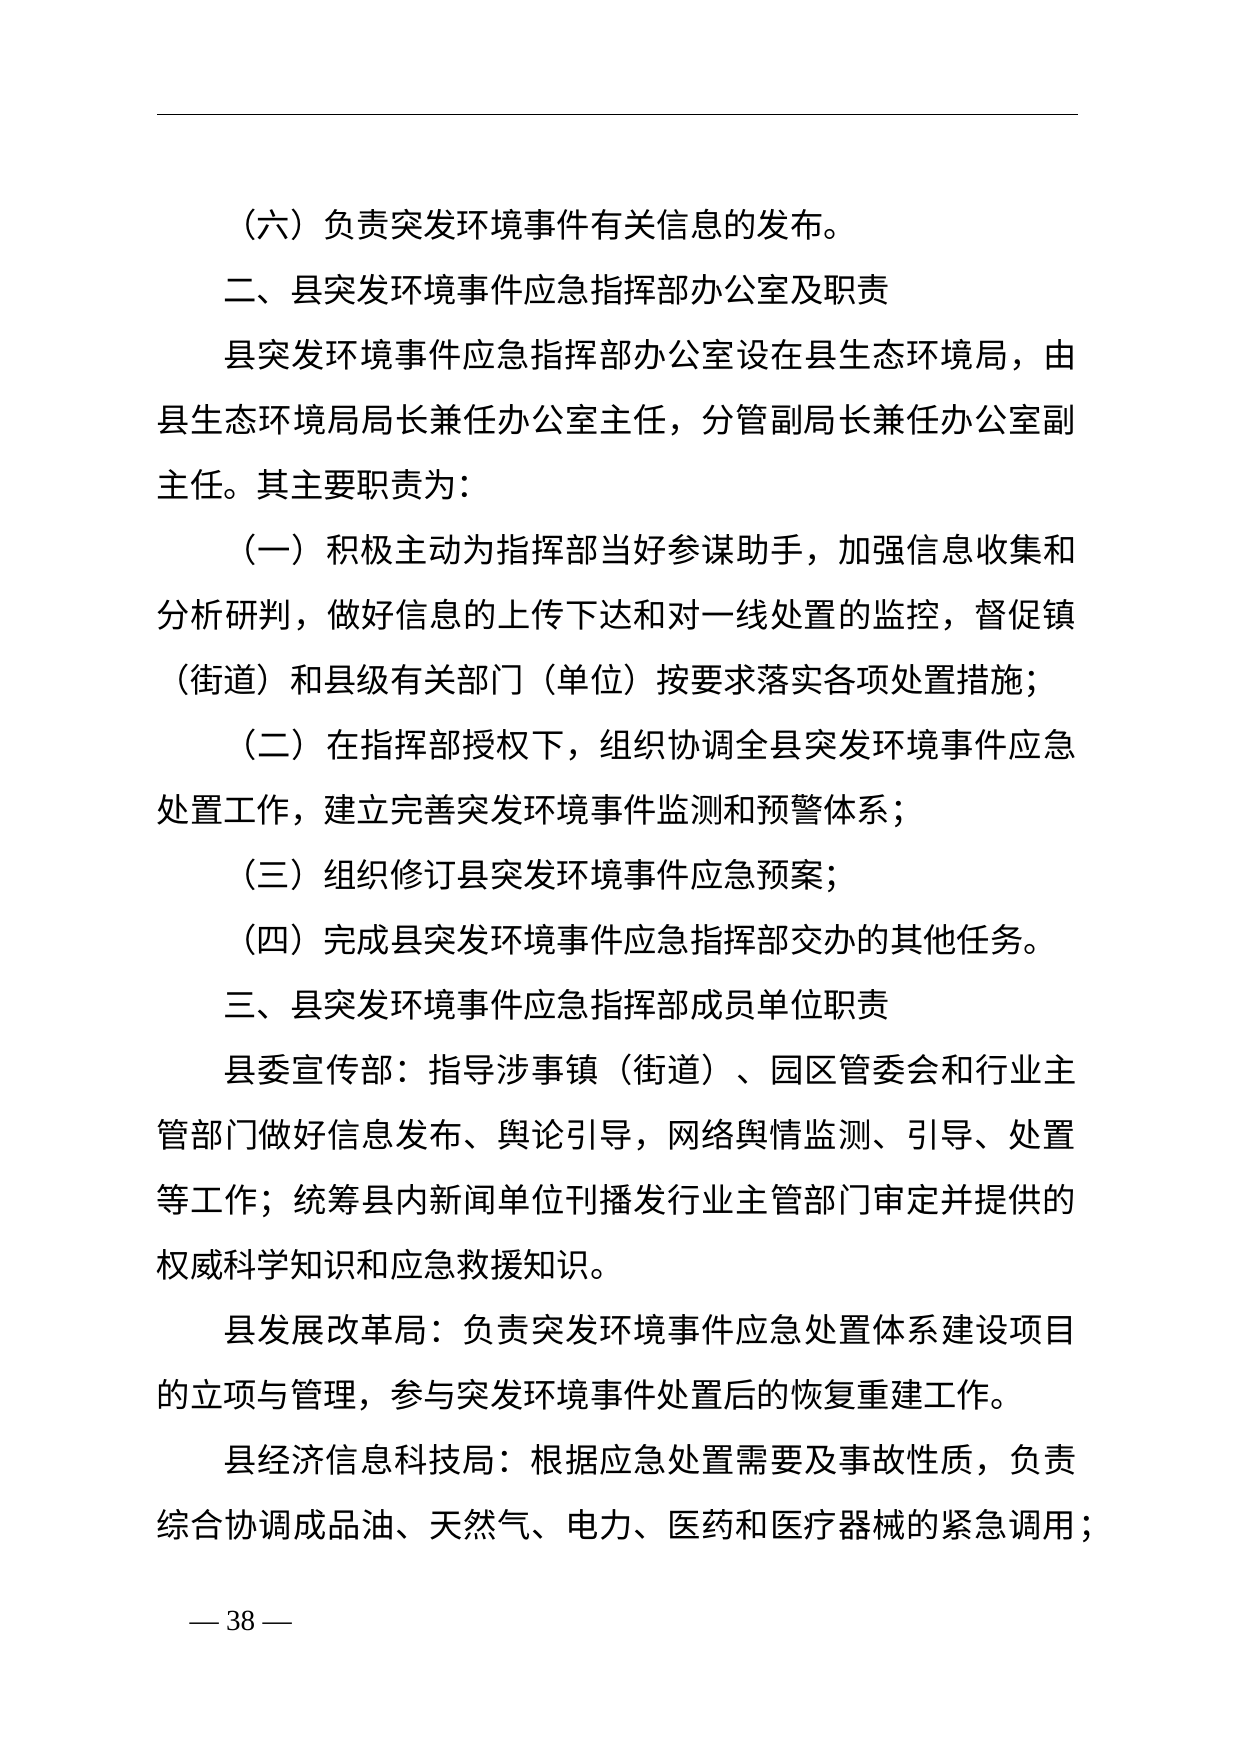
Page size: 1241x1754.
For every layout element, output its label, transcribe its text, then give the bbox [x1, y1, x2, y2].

text （一）积极主动为指挥部当好参谋助手，加强信息收集和分析研判，做好信息的上传下达和对一线处置的监控，督促镇（街道）和县级有关部门（单位）按要求落实各项处置措施； [157, 516, 1078, 711]
text （三）组织修订县突发环境事件应急预案； [157, 841, 1078, 906]
text 县突发环境事件应急指挥部办公室设在县生态环境局，由县生态环境局局长兼任办公室主任，分管副局长兼任办公室副主任。其主要职责为： [157, 321, 1078, 516]
text 县委宣传部：指导涉事镇（街道）、园区管委会和行业主管部门做好信息发布、舆论引导，网络舆情监测、引导、处置等工作；统筹县内新闻单位刊播发行业主管部门审定并提供的权威科学知识和应急救援知识。 [157, 1036, 1078, 1296]
text （二）在指挥部授权下，组织协调全县突发环境事件应急处置工作，建立完善突发环境事件监测和预警体系； [157, 711, 1078, 841]
text （四）完成县突发环境事件应急指挥部交办的其他任务。 [157, 906, 1078, 971]
text 县发展改革局：负责突发环境事件应急处置体系建设项目的立项与管理，参与突发环境事件处置后的恢复重建工作。 [157, 1296, 1078, 1426]
text 三、县突发环境事件应急指挥部成员单位职责 [157, 971, 1078, 1036]
text 二、县突发环境事件应急指挥部办公室及职责 [157, 256, 1078, 321]
text （六）负责突发环境事件有关信息的发布。 [157, 191, 1078, 256]
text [157, 1426, 1078, 1556]
